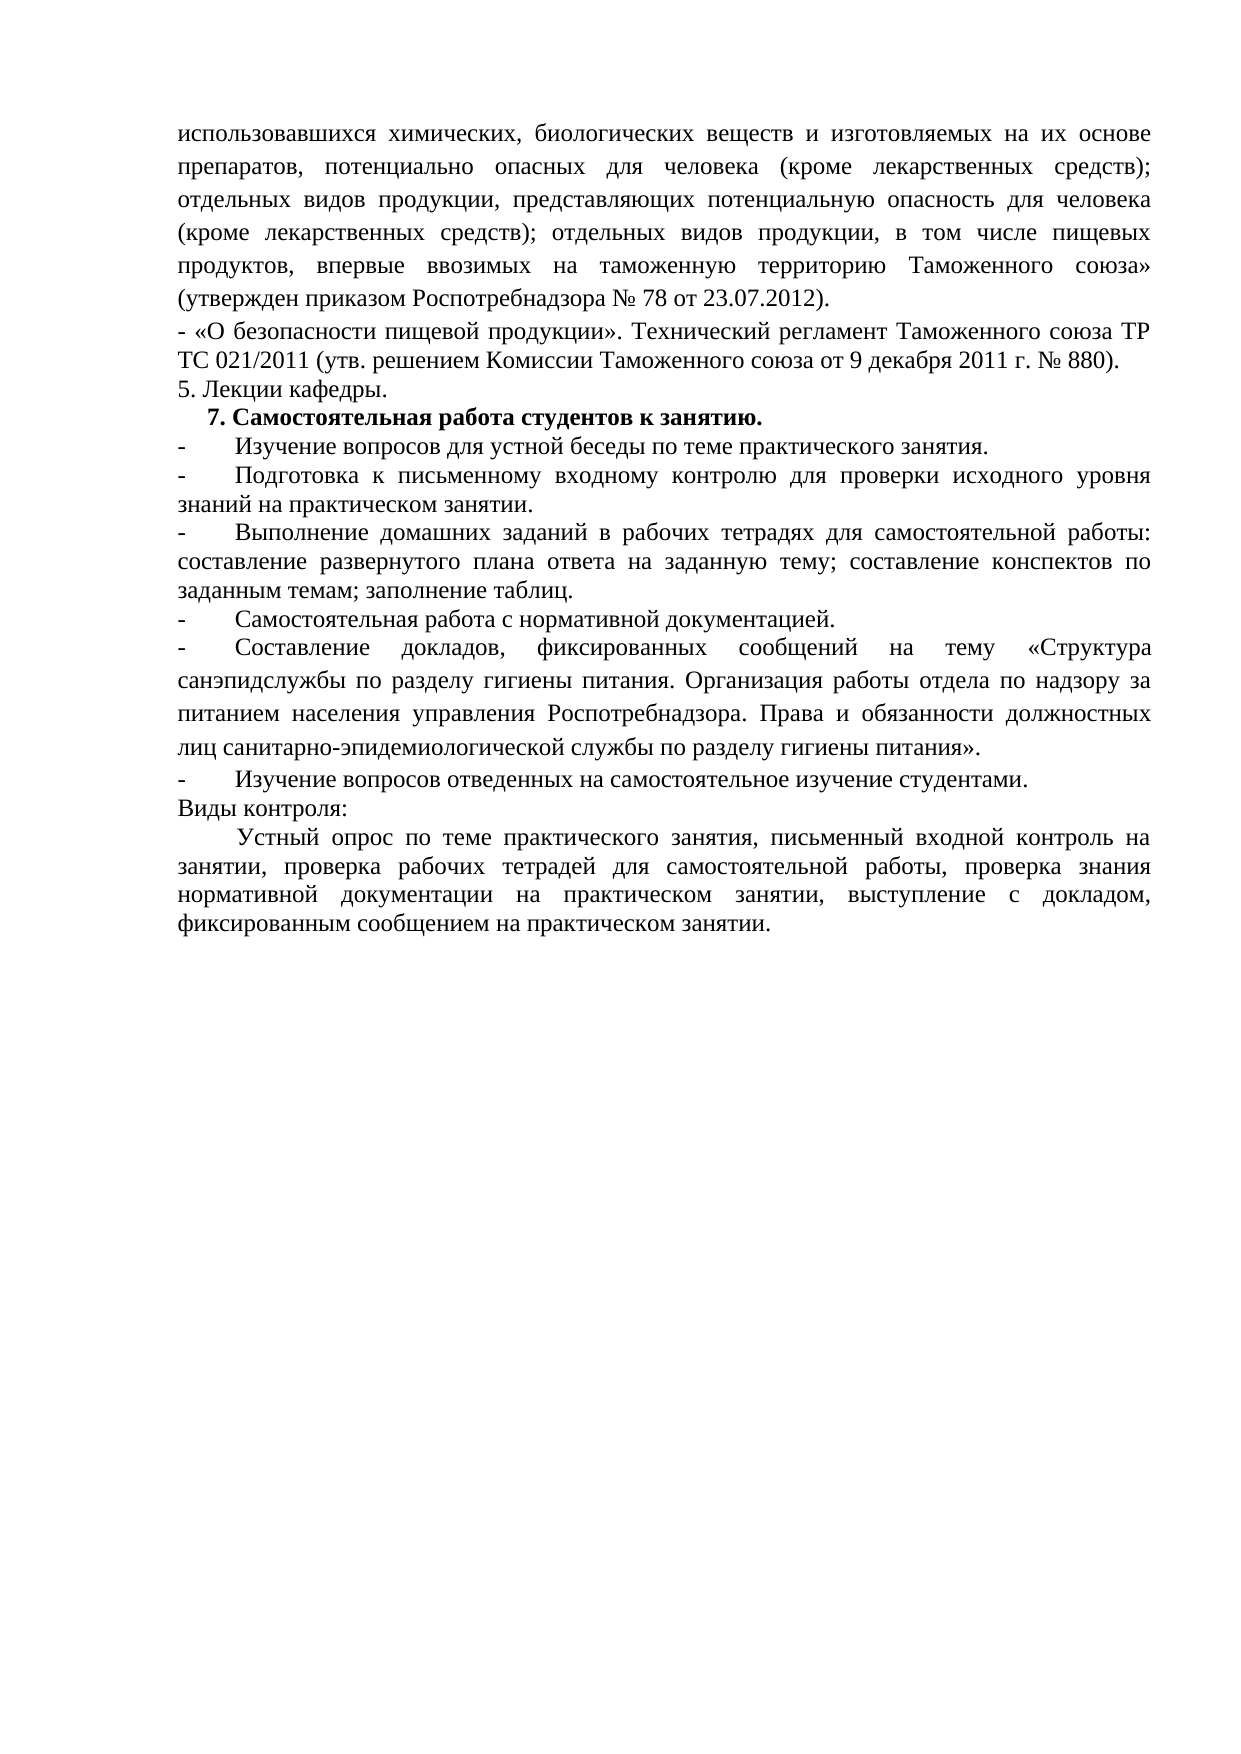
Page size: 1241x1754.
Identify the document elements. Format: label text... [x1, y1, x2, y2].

text Устный опрос по теме практического занятия, письменный входной контроль на занятии, проверка рабочих тетрадей для самостоятельной работы, проверка знания нормативной документации на практическом занятии, выступление с докладом, фиксированным сообщением на практическом занятии. [177, 822, 1152, 937]
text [177, 118, 1152, 312]
list Составление докладов, фиксированных сообщений на тему «Структура санэпидслужбы по разделу гигиены питания. Организация работы отдела по надзору за питанием населения управления Роспотребнадзора. Права и обязанности должностных лиц санитарно-эпидемиологической службы по разделу гигиены питания». [177, 632, 1152, 760]
text - «О безопасности пищевой продукции». Технический регламент Таможенного союза ТР ТС 021/2011 (утв. решением Комиссии Таможенного союза от 9 декабря . № 880). [177, 316, 1152, 374]
list Изучение вопросов отведенных на самостоятельное изучение студентами. [177, 764, 1152, 793]
text 7. Самостоятельная работа студентов к занятию. [177, 402, 1152, 431]
list Изучение вопросов для устной беседы по теме практического занятия. [177, 431, 1152, 460]
text Виды контроля: [177, 793, 1152, 822]
list Самостоятельная работа с нормативной документацией. [177, 604, 1152, 632]
text 5. Лекции кафедры. [177, 374, 1152, 402]
list Выполнение домашних заданий в рабочих тетрадях для самостоятельной работы: составление развернутого плана ответа на заданную тему; составление конспектов по заданным темам; заполнение таблиц. [177, 517, 1152, 604]
list Подготовка к письменному входному контролю для проверки исходного уровня знаний на практическом занятии. [177, 460, 1152, 517]
